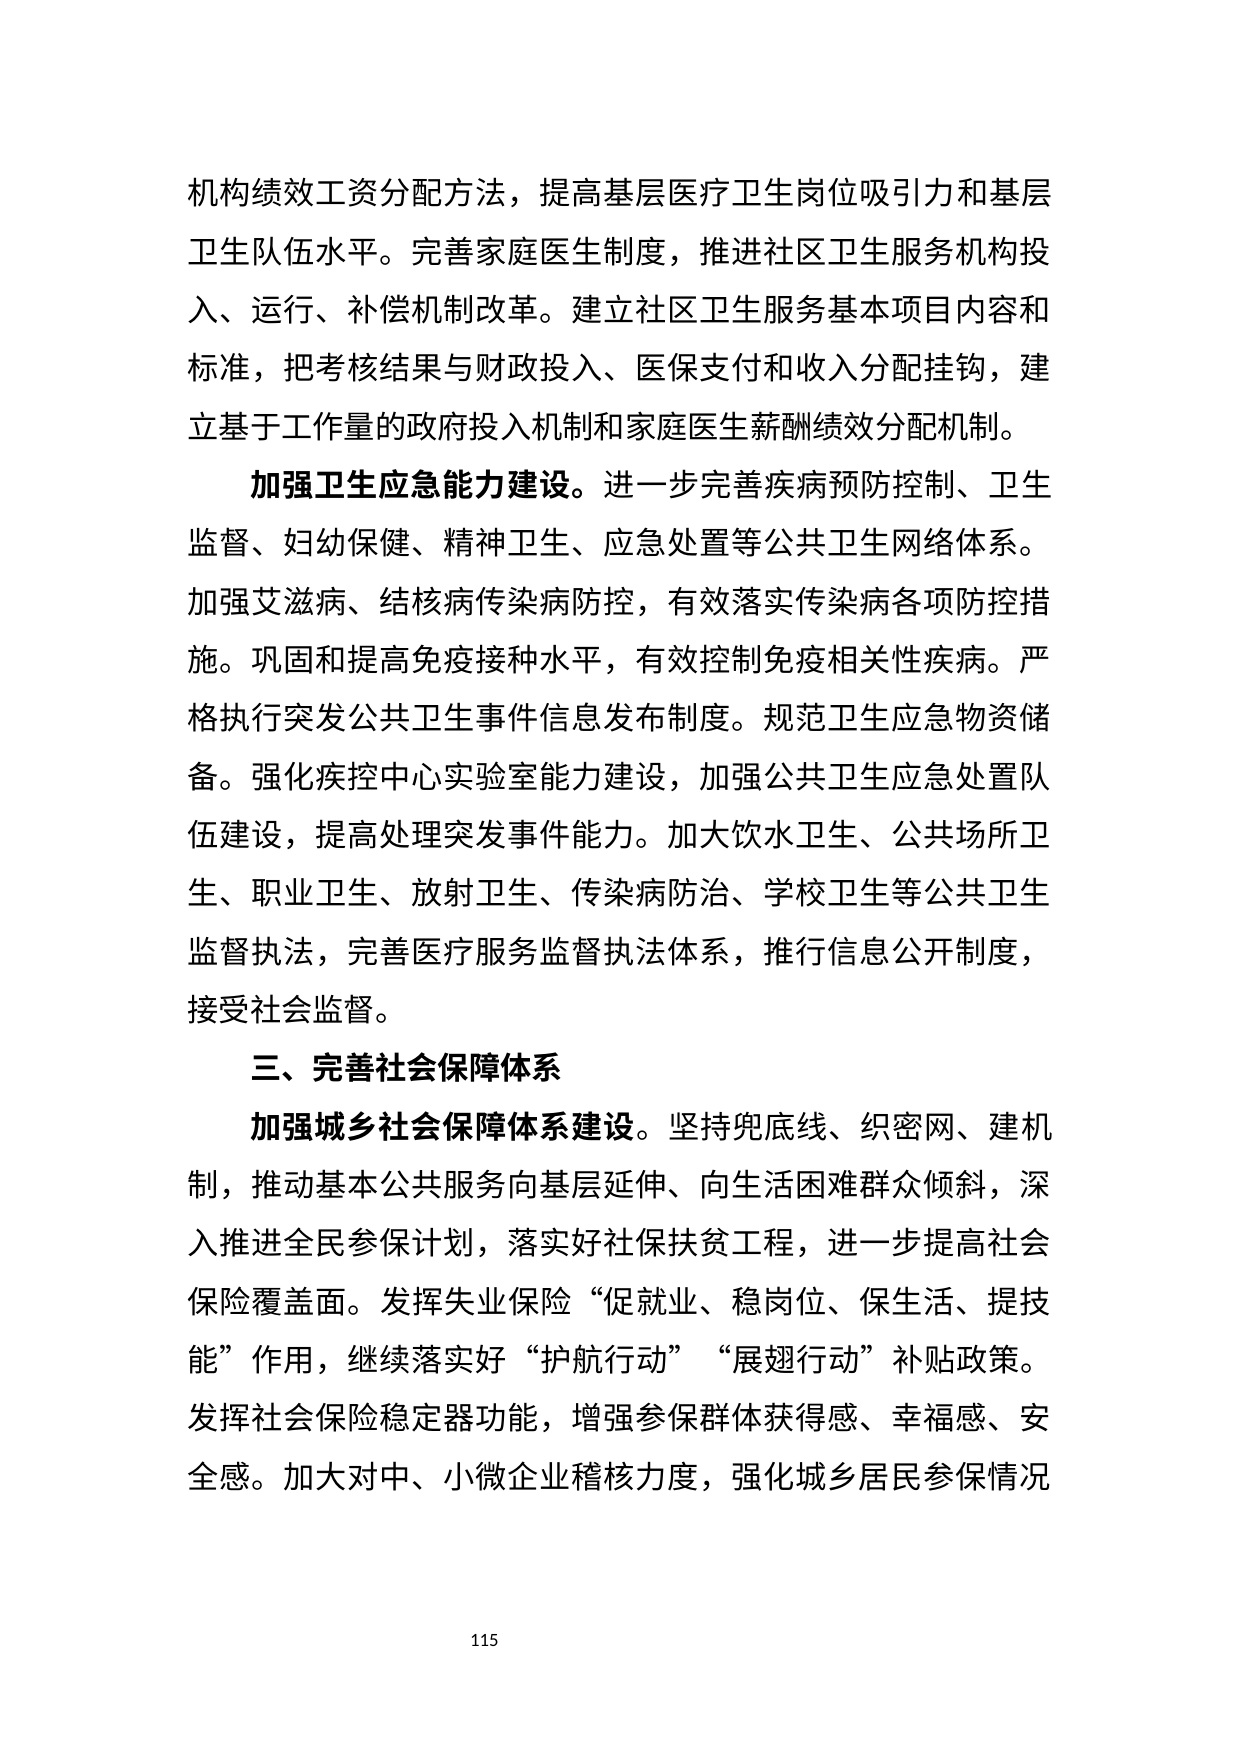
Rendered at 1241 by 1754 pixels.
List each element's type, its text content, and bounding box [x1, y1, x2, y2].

list 三、完善社会保障体系 [187, 1037, 1053, 1095]
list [187, 162, 1053, 454]
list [187, 1095, 1053, 1569]
list 加强卫生应急能力建设。进一步完善疾病预防控制、卫生监督、妇幼保健、精神卫生、应急处置等公共卫生网络体系。加强艾滋病、结核病传染病防控，有效落实传染病各项防控措施。巩固和提高免疫接种水平，有效控制免疫相关性疾病。严格执行突发公共卫生事件信息发布制度。规范卫生应急物资储备。强化疾控中心实验室能力建设，加强公共卫生应急处置队伍建设，提高处理突发事件能力。加大饮水卫生、公共场所卫生、职业卫生、放射卫生、传染病防治、学校卫生等公共卫生监督执法，完善医疗服务监督执法体系，推行信息公开制度，接受社会监督。 [187, 454, 1053, 1037]
